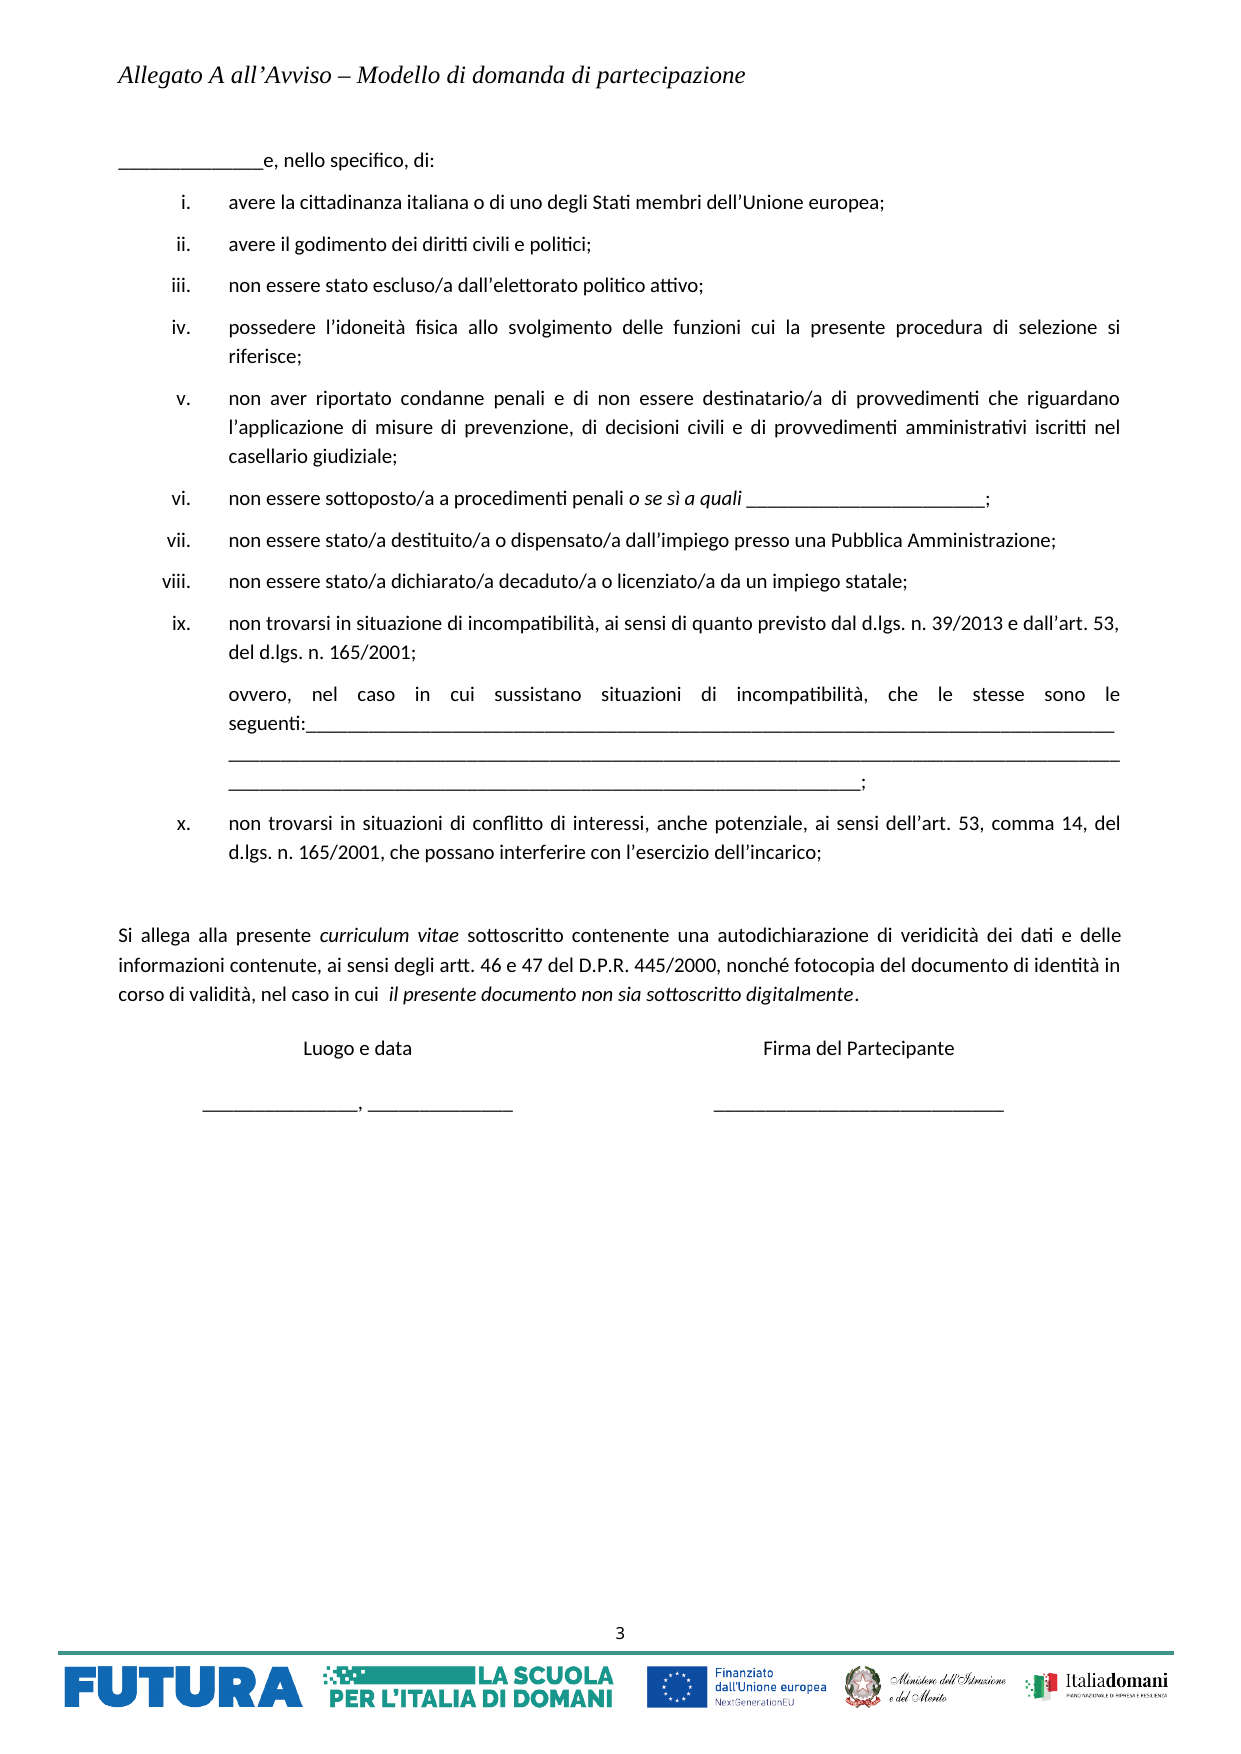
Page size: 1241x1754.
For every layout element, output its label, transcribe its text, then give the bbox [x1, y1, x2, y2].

list non essere sottoposto/a a procedimenti penali o se sì a quali _______________________; [191, 485, 1122, 511]
list non essere stato/a dichiarato/a decaduto/a o licenziato/a da un impiego statale; [191, 568, 1122, 594]
table_cell _______________, ______________ [107, 1077, 608, 1131]
text Si allega alla presente curriculum vitae sottoscritto contenente una autodichiarazione di veridicità dei dati e delle informazioni contenute, ai sensi degli artt. 46 e 47 del D.P.R. 445/2000, nonché fotocopia del documento di identità in corso di validità, nel caso in cui il presente documento non sia sottoscritto digitalmente. [118, 923, 1122, 1006]
list non aver riportato condanne penali e di non essere destinatario/a di provvedimenti che riguardano l’applicazione di misure di prevenzione, di decisioni civili e di provvedimenti amministrativi iscritti nel casellario giudiziale; [191, 385, 1122, 469]
list avere la cittadinanza italiana o di uno degli Stati membri dell’Unione europea; [191, 189, 1122, 215]
table_cell ____________________________ [608, 1077, 1110, 1131]
table_header Firma del Partecipante [608, 1023, 1110, 1077]
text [118, 148, 1122, 173]
list possedere l’idoneità fisica allo svolgimento delle funzioni cui la presente procedura di selezione si riferisce; [191, 314, 1122, 369]
list non trovarsi in situazione di incompatibilità, ai sensi di quanto previsto dal d.lgs. n. 39/2013 e dall’art. 53, del d.lgs. n. 165/2001; [191, 610, 1122, 665]
list ovvero, nel caso in cui sussistano situazioni di incompatibilità, che le stesse sono le seguenti:_________________________________________________________________________________________________________________________________________________________________________________________________________________________________; [228, 681, 1122, 794]
list avere il godimento dei diritti civili e politici; [191, 231, 1122, 256]
list non essere stato escluso/a dall’elettorato politico attivo; [191, 273, 1122, 298]
picture [62, 1663, 1170, 1711]
list non essere stato/a destituito/a o dispensato/a dall’impiego presso una Pubblica Amministrazione; [191, 527, 1122, 552]
list non trovarsi in situazioni di conflitto di interessi, anche potenziale, ai sensi dell’art. 53, comma 14, del d.lgs. n. 165/2001, che possano interferire con l’esercizio dell’incarico; [191, 810, 1122, 865]
table_header Luogo e data [107, 1023, 608, 1077]
